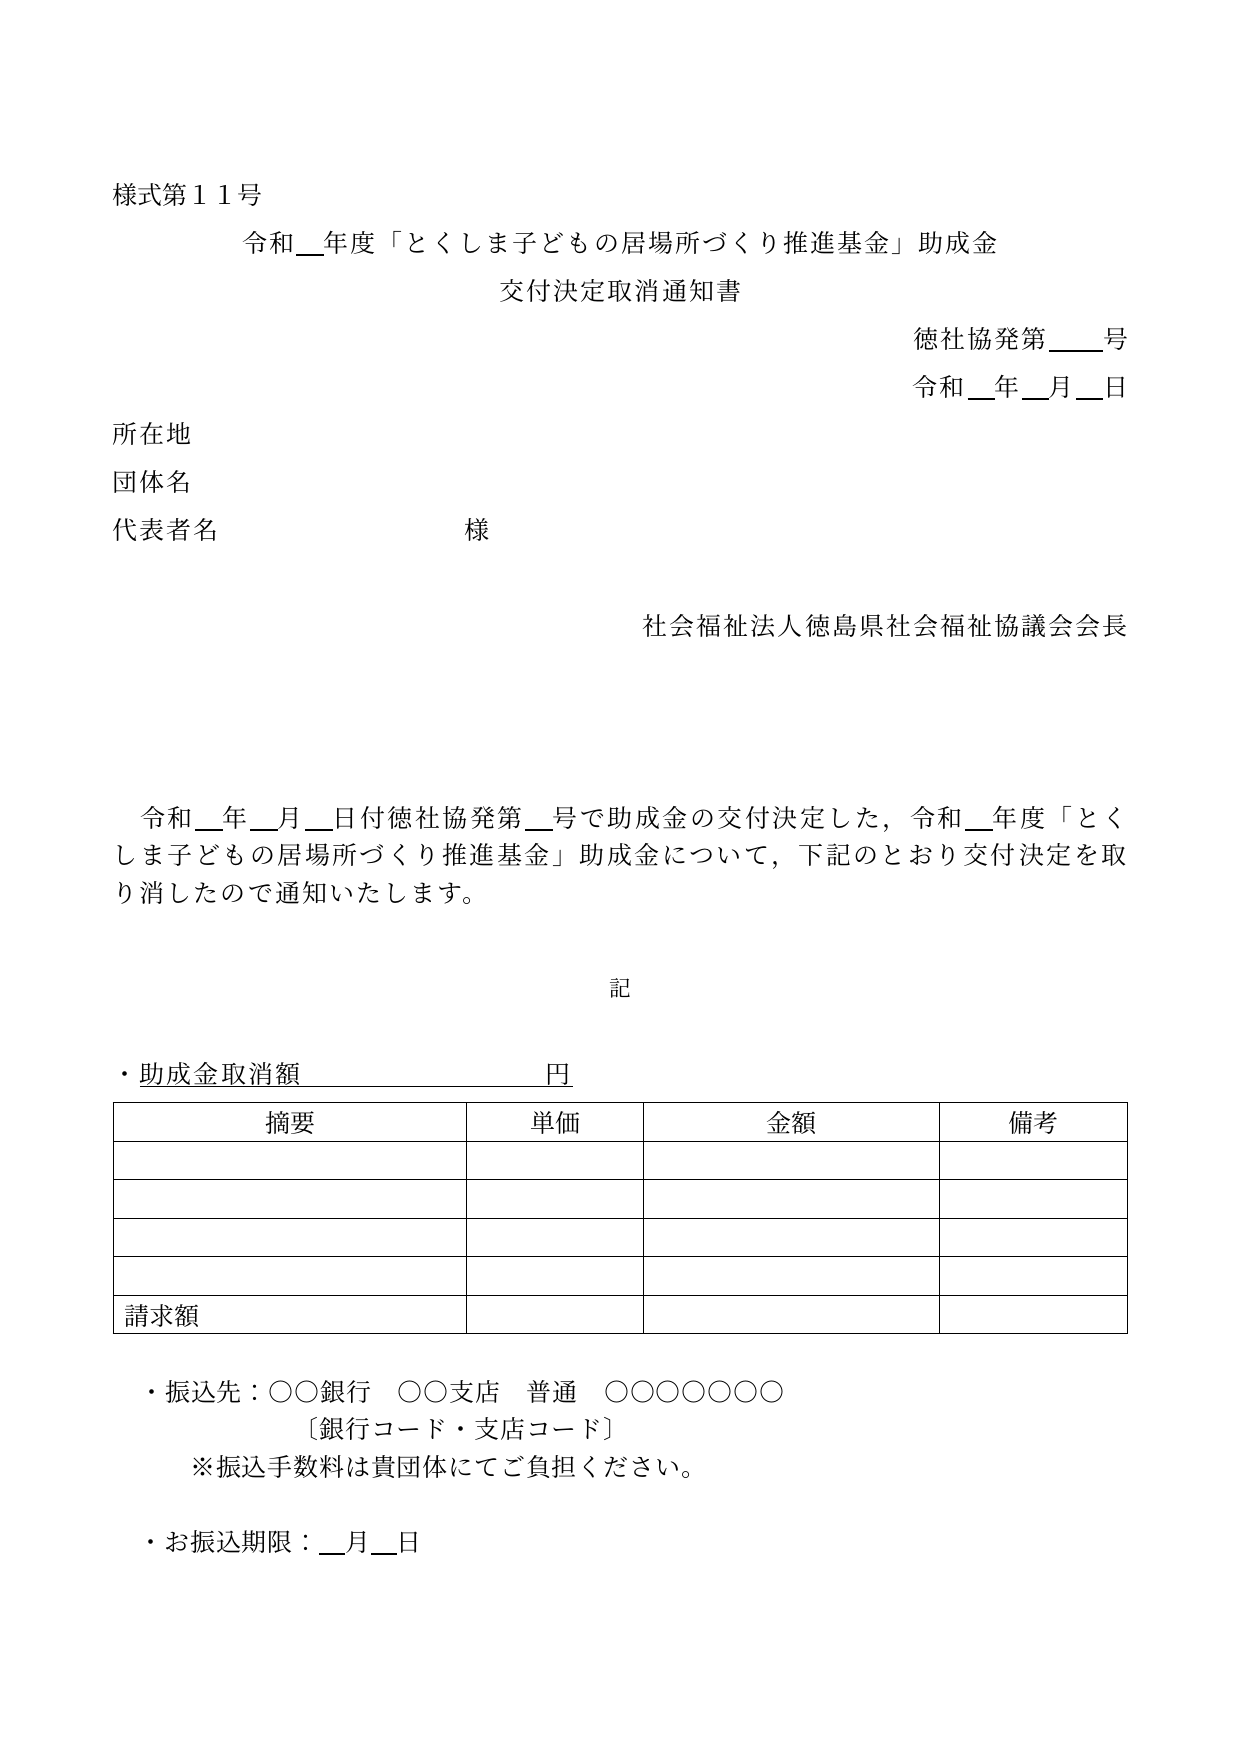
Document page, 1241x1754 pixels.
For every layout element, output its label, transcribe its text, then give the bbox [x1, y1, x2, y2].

table_cell [940, 1180, 1127, 1218]
table_cell [467, 1219, 643, 1256]
table_cell [114, 1180, 466, 1218]
text 代表者名 様 [112, 510, 1128, 548]
table_cell [467, 1180, 643, 1218]
text 令和 年度「とくしま子どもの居場所づくり推進基金」助成金 [112, 223, 1128, 260]
text ※振込手数料は貴団体にてご負担ください。 [112, 1447, 1128, 1484]
text 社会福祉法人徳島県社会福祉協議会会長 [112, 606, 1128, 644]
table_cell [114, 1142, 466, 1179]
subtitle 記 [112, 969, 1128, 1006]
table_cell [467, 1142, 643, 1179]
text 徳社協発第 号 [112, 319, 1128, 356]
text 交付決定取消通知書 [112, 271, 1128, 308]
table_header 備考 [940, 1103, 1127, 1141]
table_header 単価 [467, 1103, 643, 1141]
text 所在地 [112, 414, 1128, 452]
table_cell 請求額 [114, 1296, 466, 1333]
table_header 金額 [644, 1103, 939, 1141]
table_cell [940, 1257, 1127, 1295]
text ・助成金取消額 円 [112, 1054, 1128, 1092]
text 団体名 [112, 462, 1128, 500]
table_cell [114, 1257, 466, 1295]
table_cell [114, 1219, 466, 1256]
text ・振込先：○○銀行 ○○支店 普通 ○○○○○○○ [112, 1372, 1128, 1409]
text 様式第１１号 [112, 175, 1128, 212]
table_cell [644, 1219, 939, 1256]
table_cell [644, 1180, 939, 1218]
table_cell [644, 1257, 939, 1295]
text 令和 年 月 日付徳社協発第 号で助成金の交付決定した，令和 年度「とくしま子どもの居場所づくり推進基金」助成金について，下記のとおり交付決定を取り消したので通知いたします。 [112, 798, 1128, 910]
table_cell [644, 1296, 939, 1333]
table_cell [940, 1142, 1127, 1179]
text 〔銀行コード・支店コード〕 [112, 1409, 1128, 1447]
table_cell [467, 1296, 643, 1333]
text 令和 年 月 日 [112, 367, 1128, 404]
table_cell [644, 1142, 939, 1179]
table_header 摘要 [114, 1103, 466, 1141]
table_cell [940, 1219, 1127, 1256]
table_cell [940, 1296, 1127, 1333]
table_cell [467, 1257, 643, 1295]
text ・お振込期限： 月 日 [112, 1522, 1128, 1559]
